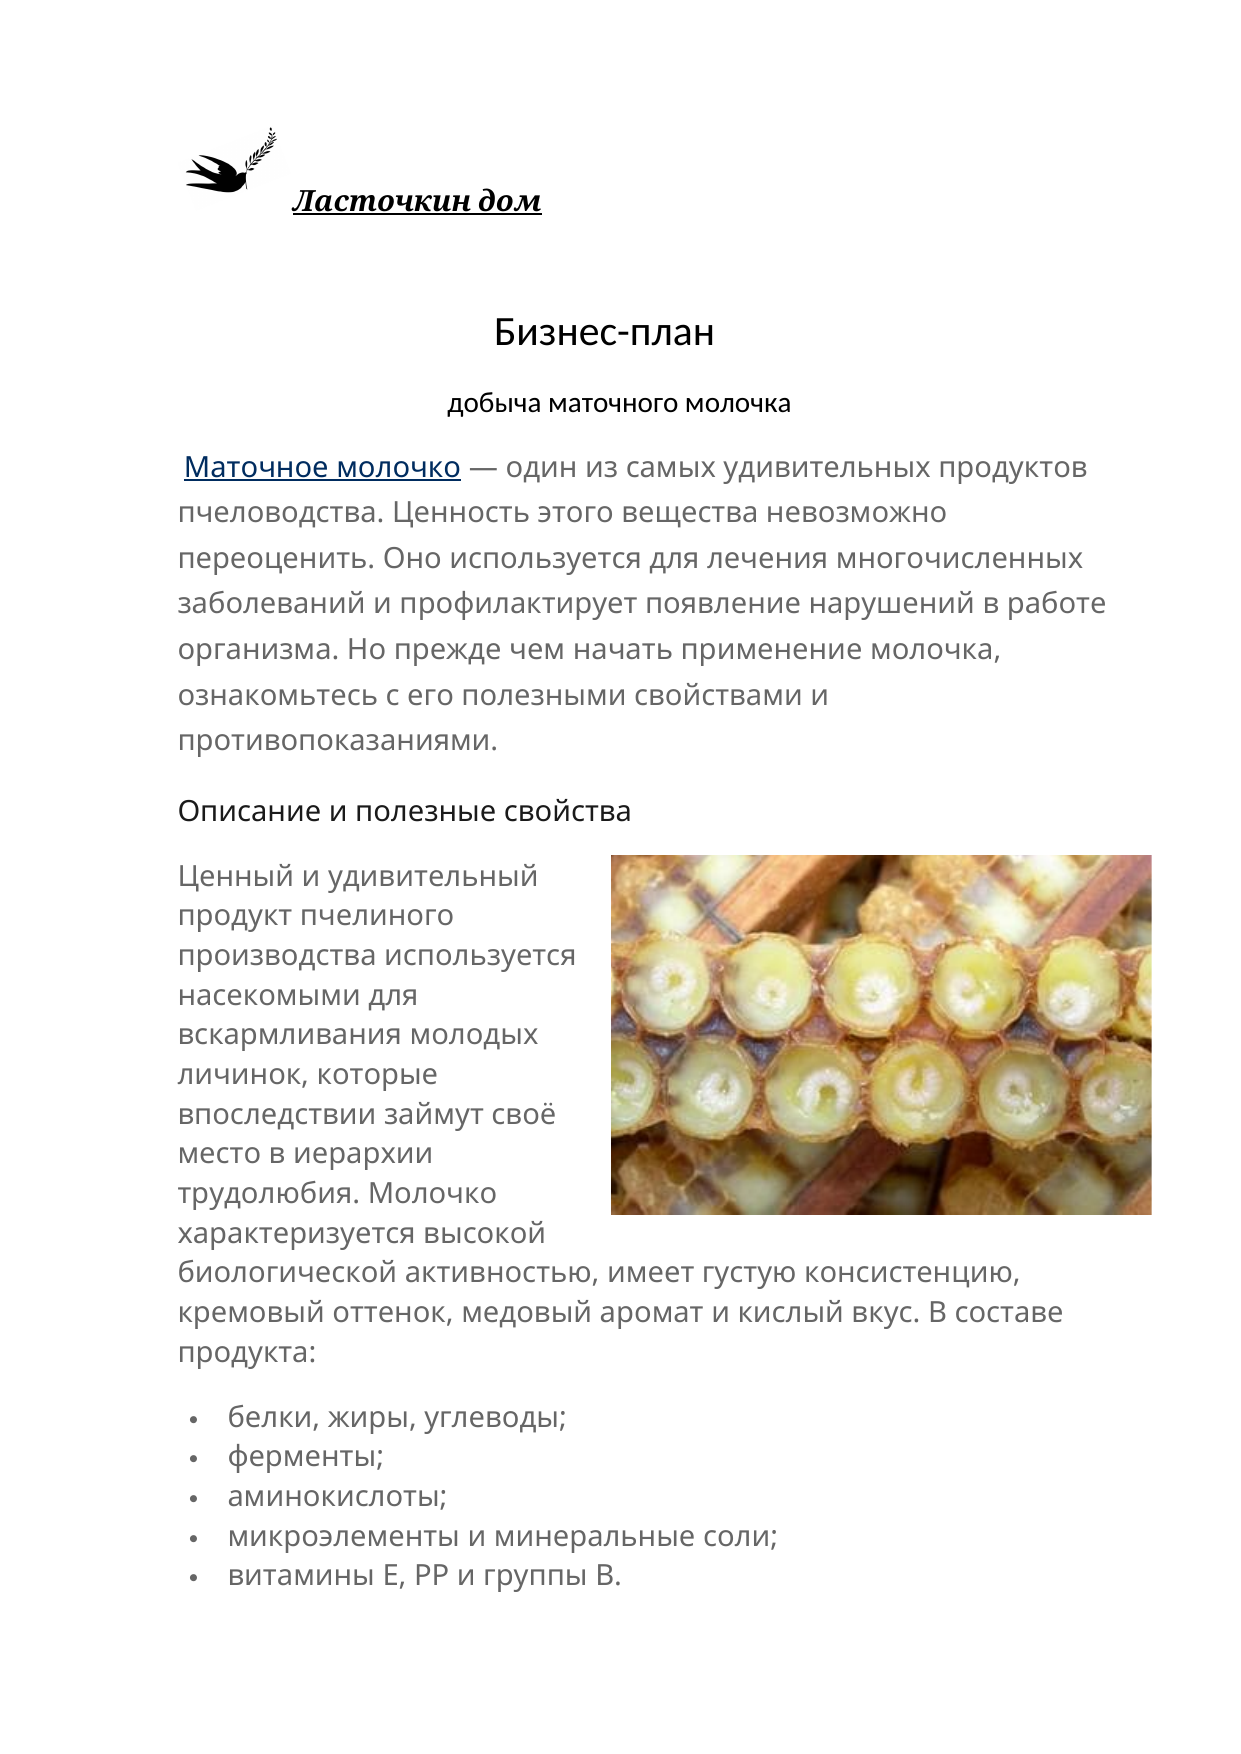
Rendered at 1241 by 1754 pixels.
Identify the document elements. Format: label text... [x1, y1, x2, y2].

text Бизнес-план [177, 305, 1152, 356]
text Маточное молочко — один из самых удивительных продуктов пчеловодства. Ценность этого вещества невозможно переоценить. Оно используется для лечения многочисленных заболеваний и профилактирует появление нарушений в работе организма. Но прежде чем начать применение молочка, ознакомьтесь с его полезными свойствами и противопоказаниями. [177, 446, 1152, 759]
list микроэлементы и минеральные соли; [190, 1515, 1152, 1554]
list белки, жиры, углеводы; [190, 1396, 1152, 1436]
text Описание и полезные свойства [177, 790, 1152, 830]
text добыча маточного молочка [177, 384, 1152, 420]
list витамины Е, РР и группы В. [190, 1554, 1152, 1594]
list ферменты; [190, 1436, 1152, 1475]
picture [611, 855, 1152, 1215]
picture [178, 126, 290, 210]
list аминокислоты; [190, 1475, 1152, 1515]
